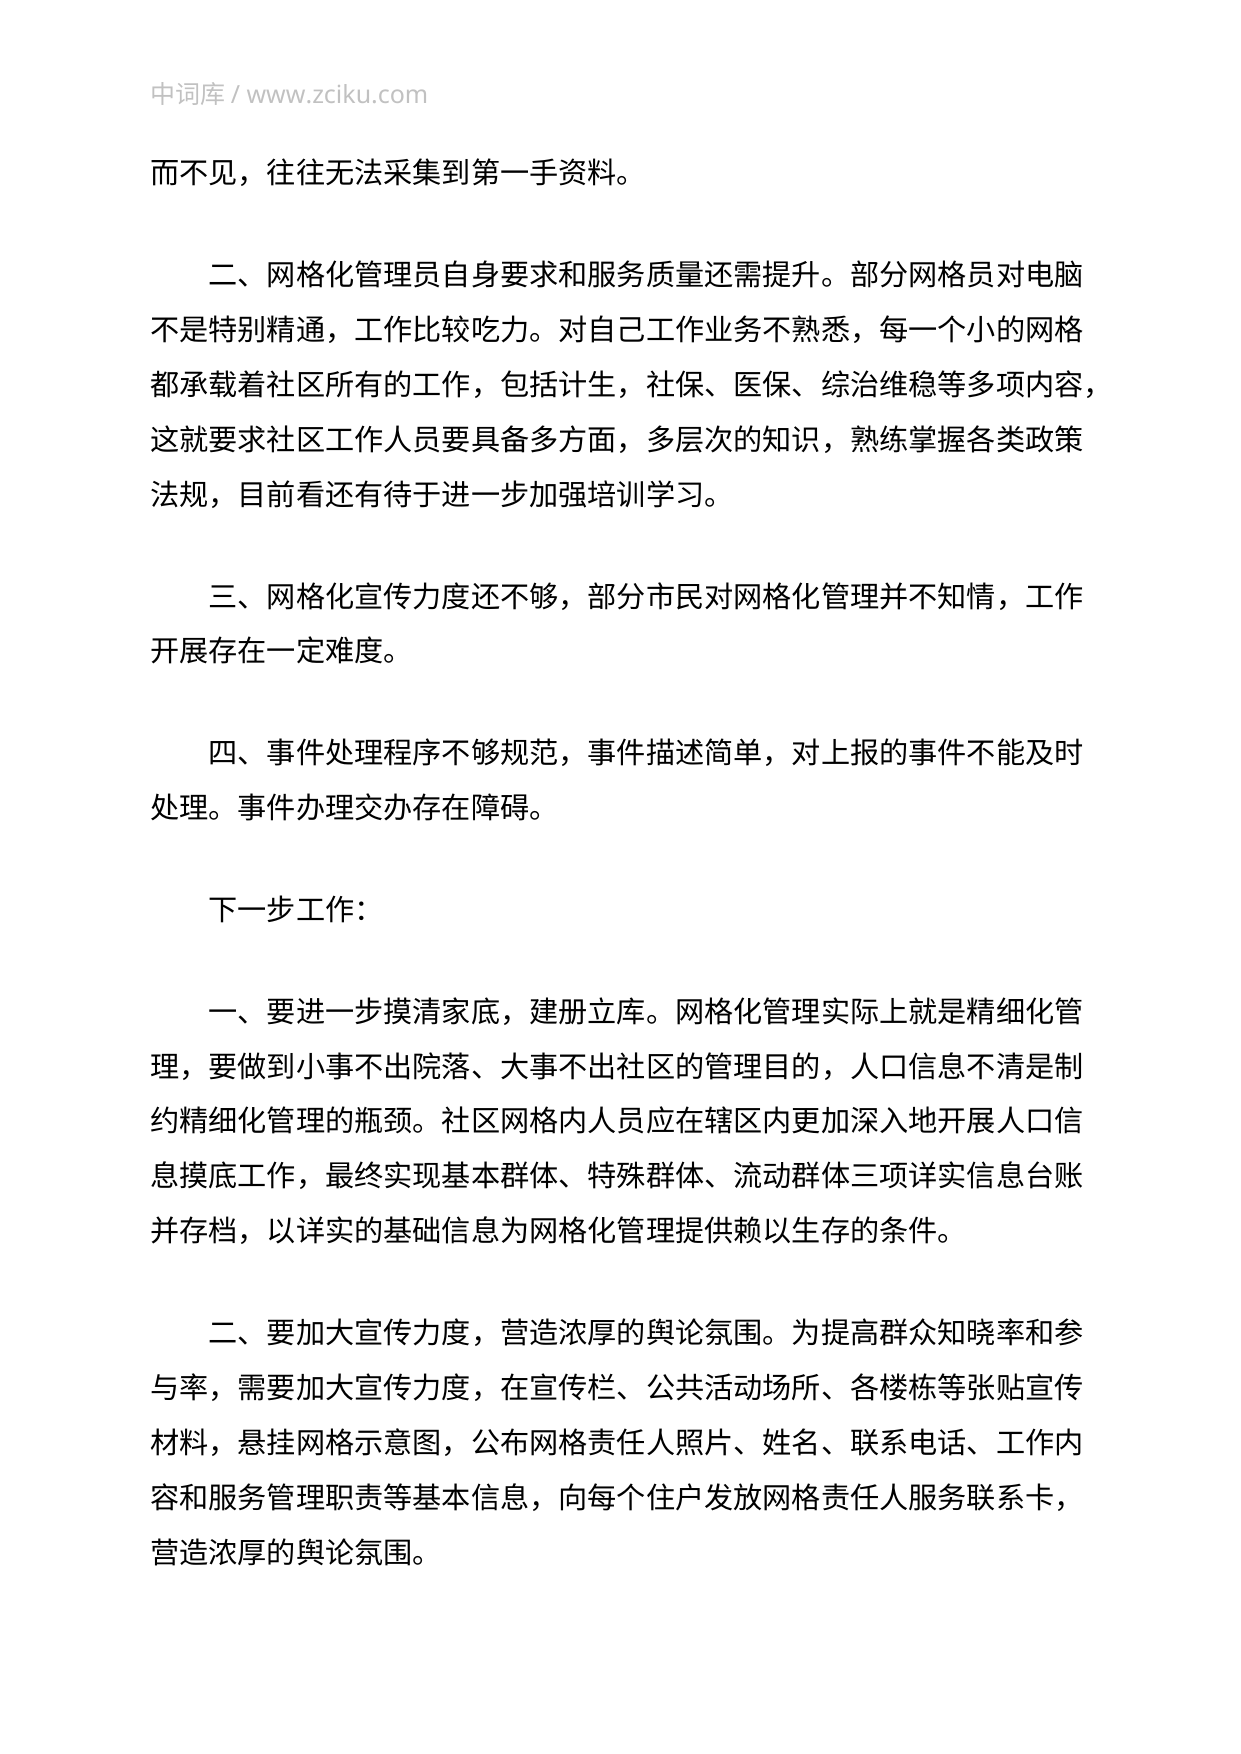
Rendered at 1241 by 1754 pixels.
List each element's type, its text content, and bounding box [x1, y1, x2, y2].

text 一、要进一步摸清家底，建册立库。网格化管理实际上就是精细化管理，要做到小事不出院落、大事不出社区的管理目的，人口信息不清是制约精细化管理的瓶颈。社区网格内人员应在辖区内更加深入地开展人口信息摸底工作，最终实现基本群体、特殊群体、流动群体三项详实信息台账并存档，以详实的基础信息为网格化管理提供赖以生存的条件。 [150, 988, 1090, 1250]
text 四、事件处理程序不够规范，事件描述简单，对上报的事件不能及时处理。事件办理交办存在障碍。 [150, 730, 1090, 827]
text 二、网格化管理员自身要求和服务质量还需提升。部分网格员对电脑不是特别精通，工作比较吃力。对自己工作业务不熟悉，每一个小的网格都承载着社区所有的工作，包括计生，社保、医保、综治维稳等多项内容，这就要求社区工作人员要具备多方面，多层次的知识，熟练掌握各类政策法规，目前看还有待于进一步加强培训学习。 [150, 252, 1090, 514]
text 三、网格化宣传力度还不够，部分市民对网格化管理并不知情，工作开展存在一定难度。 [150, 573, 1090, 670]
text 二、要加大宣传力度，营造浓厚的舆论氛围。为提高群众知晓率和参与率，需要加大宣传力度，在宣传栏、公共活动场所、各楼栋等张贴宣传材料，悬挂网格示意图，公布网格责任人照片、姓名、联系电话、工作内容和服务管理职责等基本信息，向每个住户发放网格责任人服务联系卡，营造浓厚的舆论氛围。 [150, 1309, 1090, 1571]
text 下一步工作： [150, 886, 1090, 929]
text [150, 150, 1090, 192]
